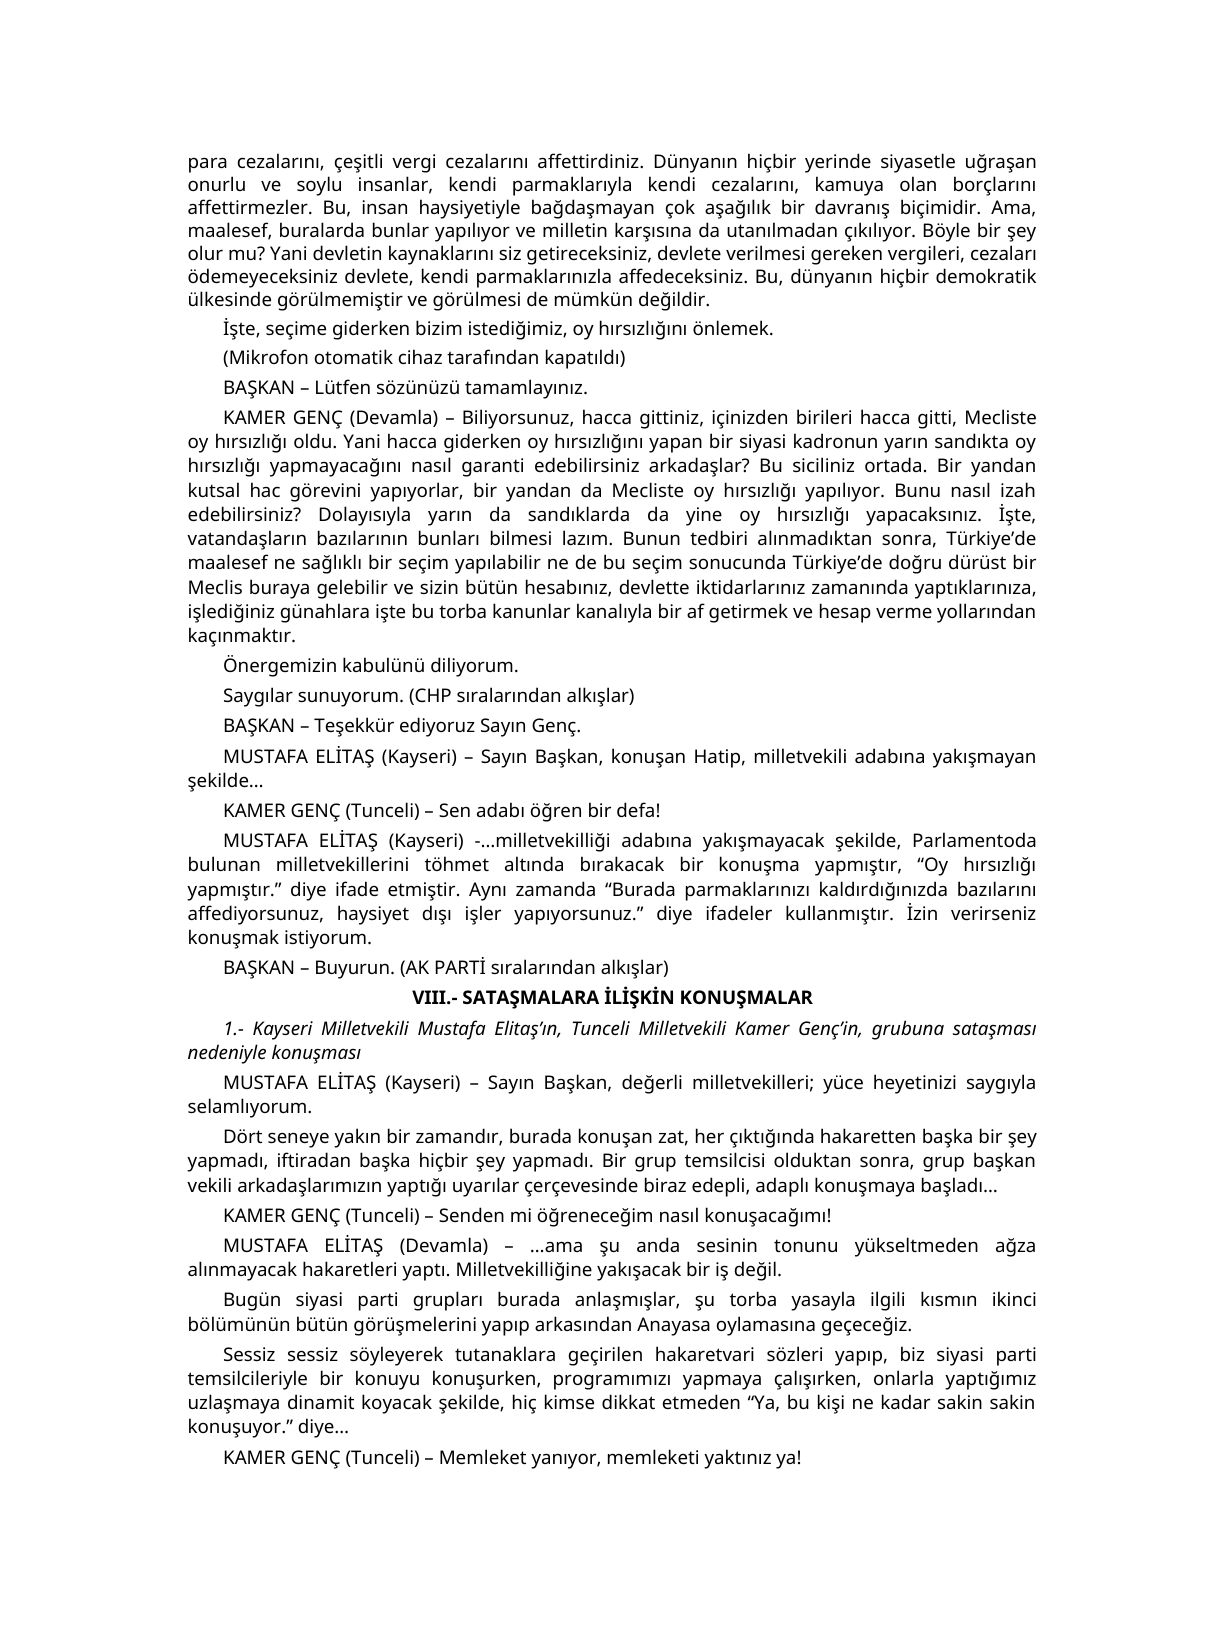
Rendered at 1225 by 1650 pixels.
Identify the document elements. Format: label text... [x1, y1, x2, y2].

text Sessiz sessiz söyleyerek tutanaklara geçirilen hakaretvari sözleri yapıp, biz siyasi parti temsilcileriyle bir konuyu konuşurken, programımızı yapmaya çalışırken, onlarla yaptığımız uzlaşmaya dinamit koyacak şekilde, hiç kimse dikkat etmeden “Ya, bu kişi ne kadar sakin sakin konuşuyor.” diye… [187, 1342, 1037, 1439]
text Önergemizin kabulünü diliyorum. [187, 653, 1037, 678]
text MUSTAFA ELİTAŞ (Kayseri) – Sayın Başkan, konuşan Hatip, milletvekili adabına yakışmayan şekilde… [187, 744, 1037, 792]
text KAMER GENÇ (Devamla) – Biliyorsunuz, hacca gittiniz, içinizden birileri hacca gitti, Mecliste oy hırsızlığı oldu. Yani hacca giderken oy hırsızlığını yapan bir siyasi kadronun yarın sandıkta oy hırsızlığı yapmayacağını nasıl garanti edebilirsiniz arkadaşlar? Bu siciliniz ortada. Bir yandan kutsal hac görevini yapıyorlar, bir yandan da Mecliste oy hırsızlığı yapılıyor. Bunu nasıl izah edebilirsiniz? Dolayısıyla yarın da sandıklarda da yine oy hırsızlığı yapacaksınız. İşte, vatandaşların bazılarının bunları bilmesi lazım. Bunun tedbiri alınmadıktan sonra, Türkiye’de maalesef ne sağlıklı bir seçim yapılabilir ne de bu seçim sonucunda Türkiye’de doğru dürüst bir Meclis buraya gelebilir ve sizin bütün hesabınız, devlette iktidarlarınız zamanında yaptıklarınıza, işlediğiniz günahlara işte bu torba kanunlar kanalıyla bir af getirmek ve hesap verme yollarından kaçınmaktır. [187, 405, 1037, 647]
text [187, 150, 1037, 311]
text İşte, seçime giderken bizim istediğimiz, oy hırsızlığını önlemek. [187, 317, 1037, 340]
text BAŞKAN – Buyurun. (AK PARTİ sıralarından alkışlar) [187, 955, 1037, 979]
text KAMER GENÇ (Tunceli) – Memleket yanıyor, memleketi yaktınız ya! [187, 1445, 1037, 1469]
text MUSTAFA ELİTAŞ (Kayseri) -…milletvekilliği adabına yakışmayacak şekilde, Parlamentoda bulunan milletvekillerini töhmet altında bırakacak bir konuşma yapmıştır, “Oy hırsızlığı yapmıştır.” diye ifade etmiştir. Aynı zamanda “Burada parmaklarınızı kaldırdığınızda bazılarını affediyorsunuz, haysiyet dışı işler yapıyorsunuz.” diye ifadeler kullanmıştır. İzin verirseniz konuşmak istiyorum. [187, 828, 1037, 949]
text VIII.- SATAŞMALARA İLİŞKİN KONUŞMALAR [187, 985, 1037, 1010]
text 1.- Kayseri Milletvekili Mustafa Elitaş’ın, Tunceli Milletvekili Kamer Genç’in, grubuna sataşması nedeniyle konuşması [187, 1016, 1037, 1064]
text KAMER GENÇ (Tunceli) – Senden mi öğreneceğim nasıl konuşacağımı! [187, 1203, 1037, 1227]
text MUSTAFA ELİTAŞ (Devamla) – …ama şu anda sesinin tonunu yükseltmeden ağza alınmayacak hakaretleri yaptı. Milletvekilliğine yakışacak bir iş değil. [187, 1233, 1037, 1282]
text KAMER GENÇ (Tunceli) – Sen adabı öğren bir defa! [187, 798, 1037, 822]
text Bugün siyasi parti grupları burada anlaşmışlar, şu torba yasayla ilgili kısmın ikinci bölümünün bütün görüşmelerini yapıp arkasından Anayasa oylamasına geçeceğiz. [187, 1287, 1037, 1336]
text Dört seneye yakın bir zamandır, burada konuşan zat, her çıktığında hakaretten başka bir şey yapmadı, iftiradan başka hiçbir şey yapmadı. Bir grup temsilcisi olduktan sonra, grup başkan vekili arkadaşlarımızın yaptığı uyarılar çerçevesinde biraz edepli, adaplı konuşmaya başladı… [187, 1124, 1037, 1197]
text MUSTAFA ELİTAŞ (Kayseri) – Sayın Başkan, değerli milletvekilleri; yüce heyetinizi saygıyla selamlıyorum. [187, 1070, 1037, 1118]
text (Mikrofon otomatik cihaz tarafından kapatıldı) [187, 346, 1037, 369]
text BAŞKAN – Lütfen sözünüzü tamamlayınız. [187, 375, 1037, 399]
text Saygılar sunuyorum. (CHP sıralarından alkışlar) [187, 683, 1037, 708]
text BAŞKAN – Teşekkür ediyoruz Sayın Genç. [187, 713, 1037, 738]
